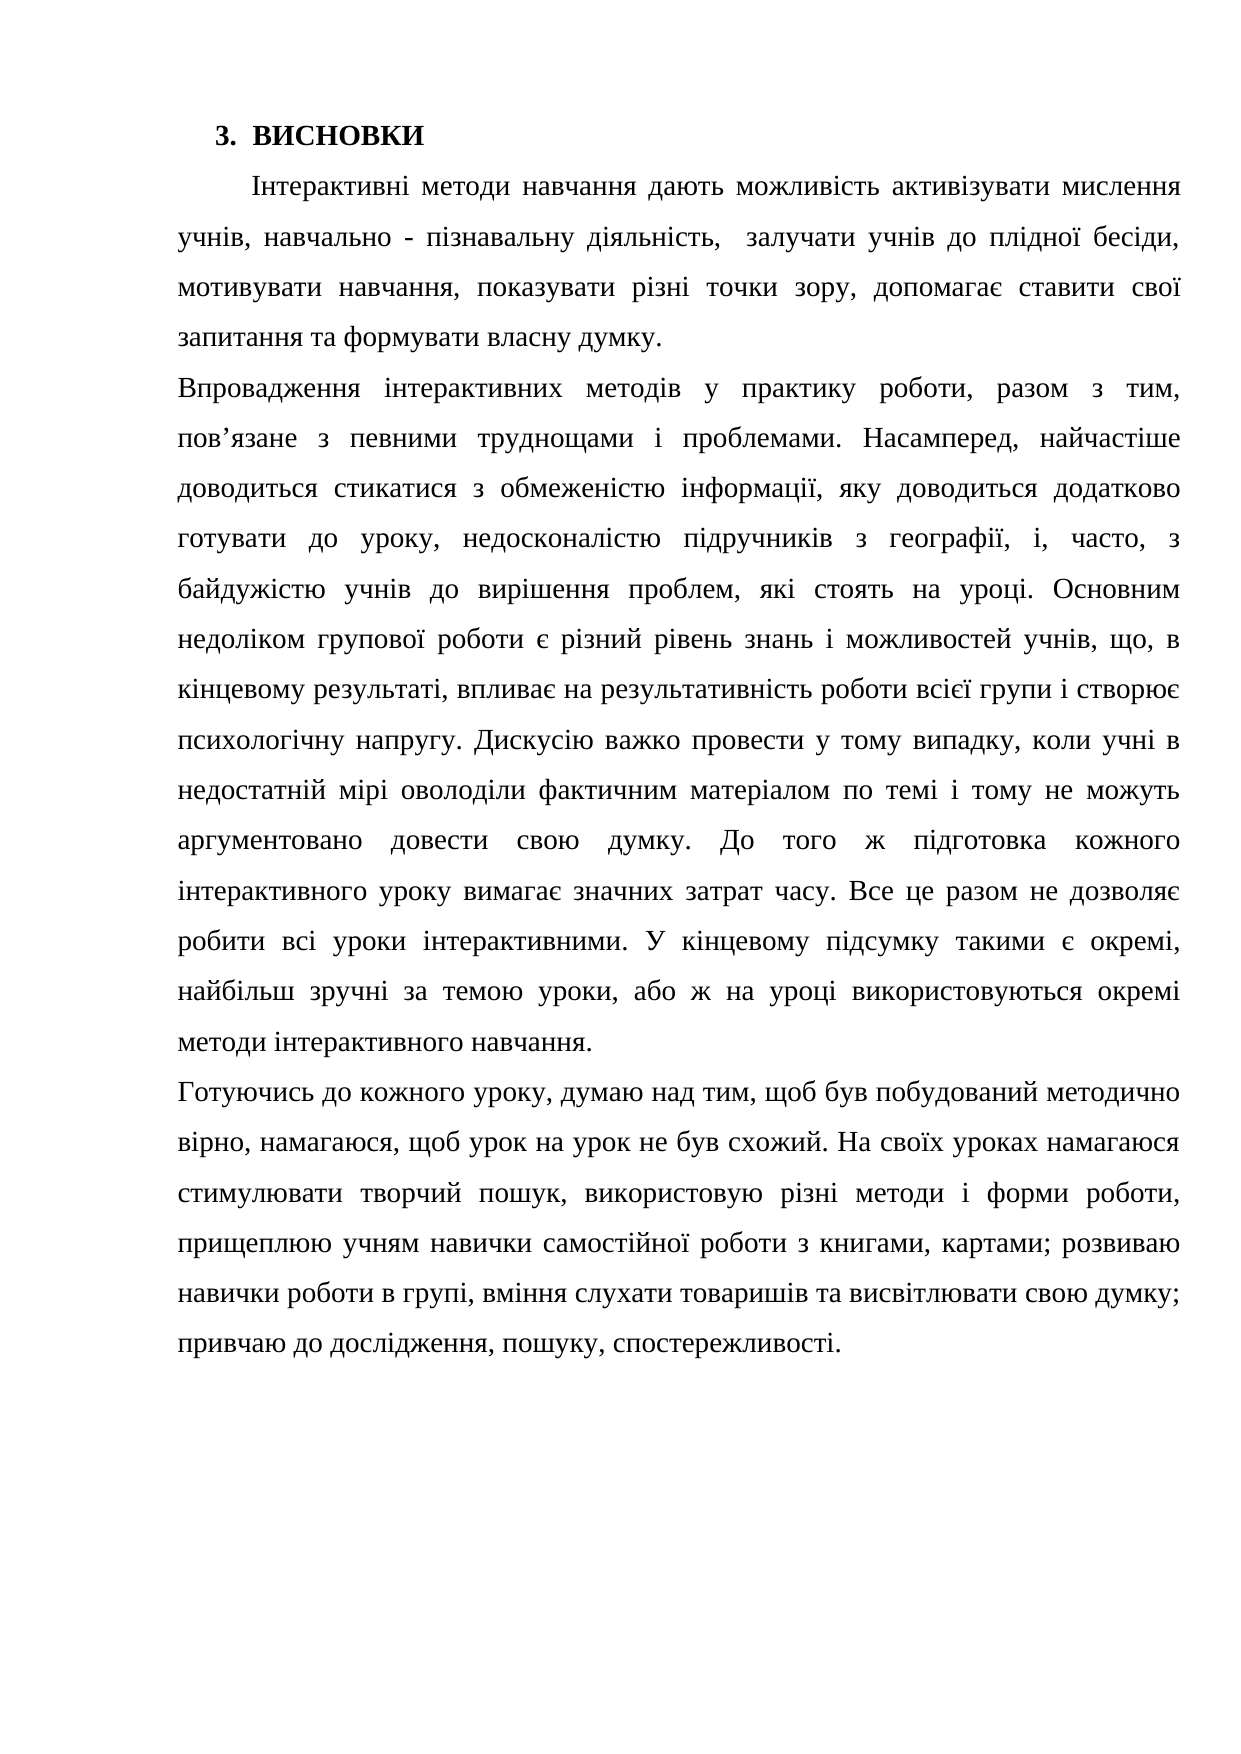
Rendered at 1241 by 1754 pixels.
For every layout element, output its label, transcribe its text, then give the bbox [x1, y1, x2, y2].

text Готуючись до кожного уроку, думаю над тим, щоб був побудований методично вірно, намагаюся, щоб урок на урок не був схожий. На своїх уроках намагаюся стимулювати творчий пошук, використовую різні методи і форми роботи, прищеплюю учням навички самостійної роботи з книгами, картами; розвиваю навички роботи в групі, вміння слухати товаришів та висвітлювати свою думку; привчаю до дослідження, пошуку, спостережливості. [177, 1074, 1181, 1359]
list ВИСНОВКИ [215, 118, 1181, 152]
text Впровадження інтерактивних методів у практику роботи, разом з тим, пов’язане з певними труднощами і проблемами. Насамперед, найчастіше доводиться стикатися з обмеженістю інформації, яку доводиться додатково готувати до уроку, недосконалістю підручників з географії, і, часто, з байдужістю учнів до вирішення проблем, які стоять на уроці. Основним недоліком групової роботи є різний рівень знань і можливостей учнів, що, в кінцевому результаті, впливає на результативність роботи всієї групи і створює психологічну напругу. Дискусію важко провести у тому випадку, коли учні в недостатній мірі оволоділи фактичним матеріалом по темі і тому не можуть аргументовано довести свою думку. До того ж підготовка кожного інтерактивного уроку вимагає значних затрат часу. Все це разом не дозволяє робити всі уроки інтерактивними. У кінцевому підсумку такими є окремі, найбільш зручні за темою уроки, або ж на уроці використовуються окремі методи інтерактивного навчання. [177, 370, 1181, 1057]
text Інтерактивні методи навчання дають можливість активізувати мислення учнів, навчально - пізнавальну діяльність, залучати учнів до плідної бесіди, мотивувати навчання, показувати різні точки зору, допомагає ставити свої запитання та формувати власну думку. [177, 168, 1181, 353]
